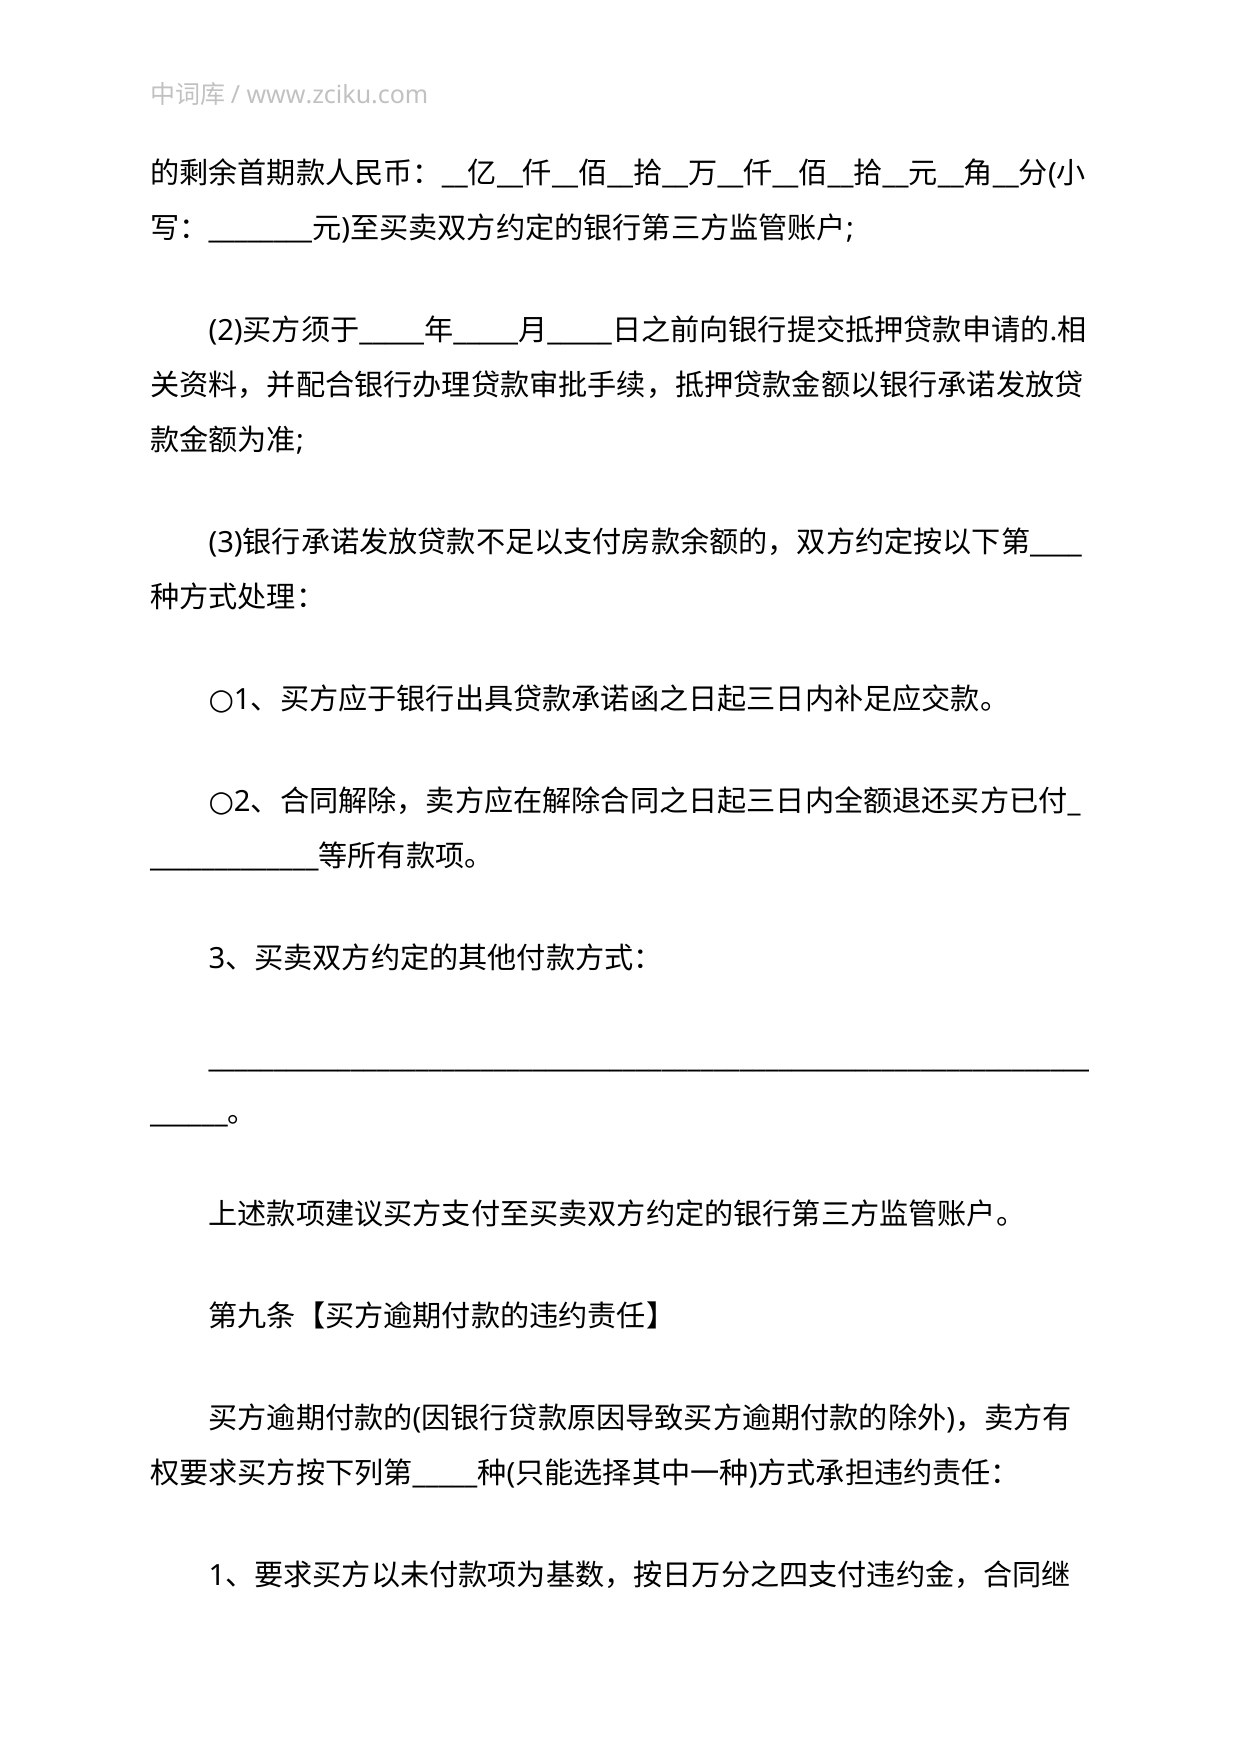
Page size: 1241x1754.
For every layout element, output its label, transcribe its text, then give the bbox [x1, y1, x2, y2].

text __________________________________________________________________________。 [150, 1037, 1090, 1131]
text 3、买卖双方约定的其他付款方式： [150, 934, 1090, 977]
text 上述款项建议买方支付至买卖双方约定的银行第三方监管账户。 [150, 1191, 1090, 1233]
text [150, 150, 1090, 247]
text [150, 1551, 1090, 1594]
text 第九条【买方逾期付款的违约责任】 [150, 1293, 1090, 1335]
text (2)买方须于_____年_____月_____日之前向银行提交抵押贷款申请的.相关资料，并配合银行办理贷款审批手续，抵押贷款金额以银行承诺发放贷款金额为准; [150, 307, 1090, 459]
text (3)银行承诺发放贷款不足以支付房款余额的，双方约定按以下第____种方式处理： [150, 519, 1090, 616]
text ○1、买方应于银行出具贷款承诺函之日起三日内补足应交款。 [150, 676, 1090, 718]
text 买方逾期付款的(因银行贷款原因导致买方逾期付款的除外)，卖方有权要求买方按下列第_____种(只能选择其中一种)方式承担违约责任： [150, 1394, 1090, 1492]
text ○2、合同解除，卖方应在解除合同之日起三日内全额退还买方已付______________等所有款项。 [150, 778, 1090, 875]
